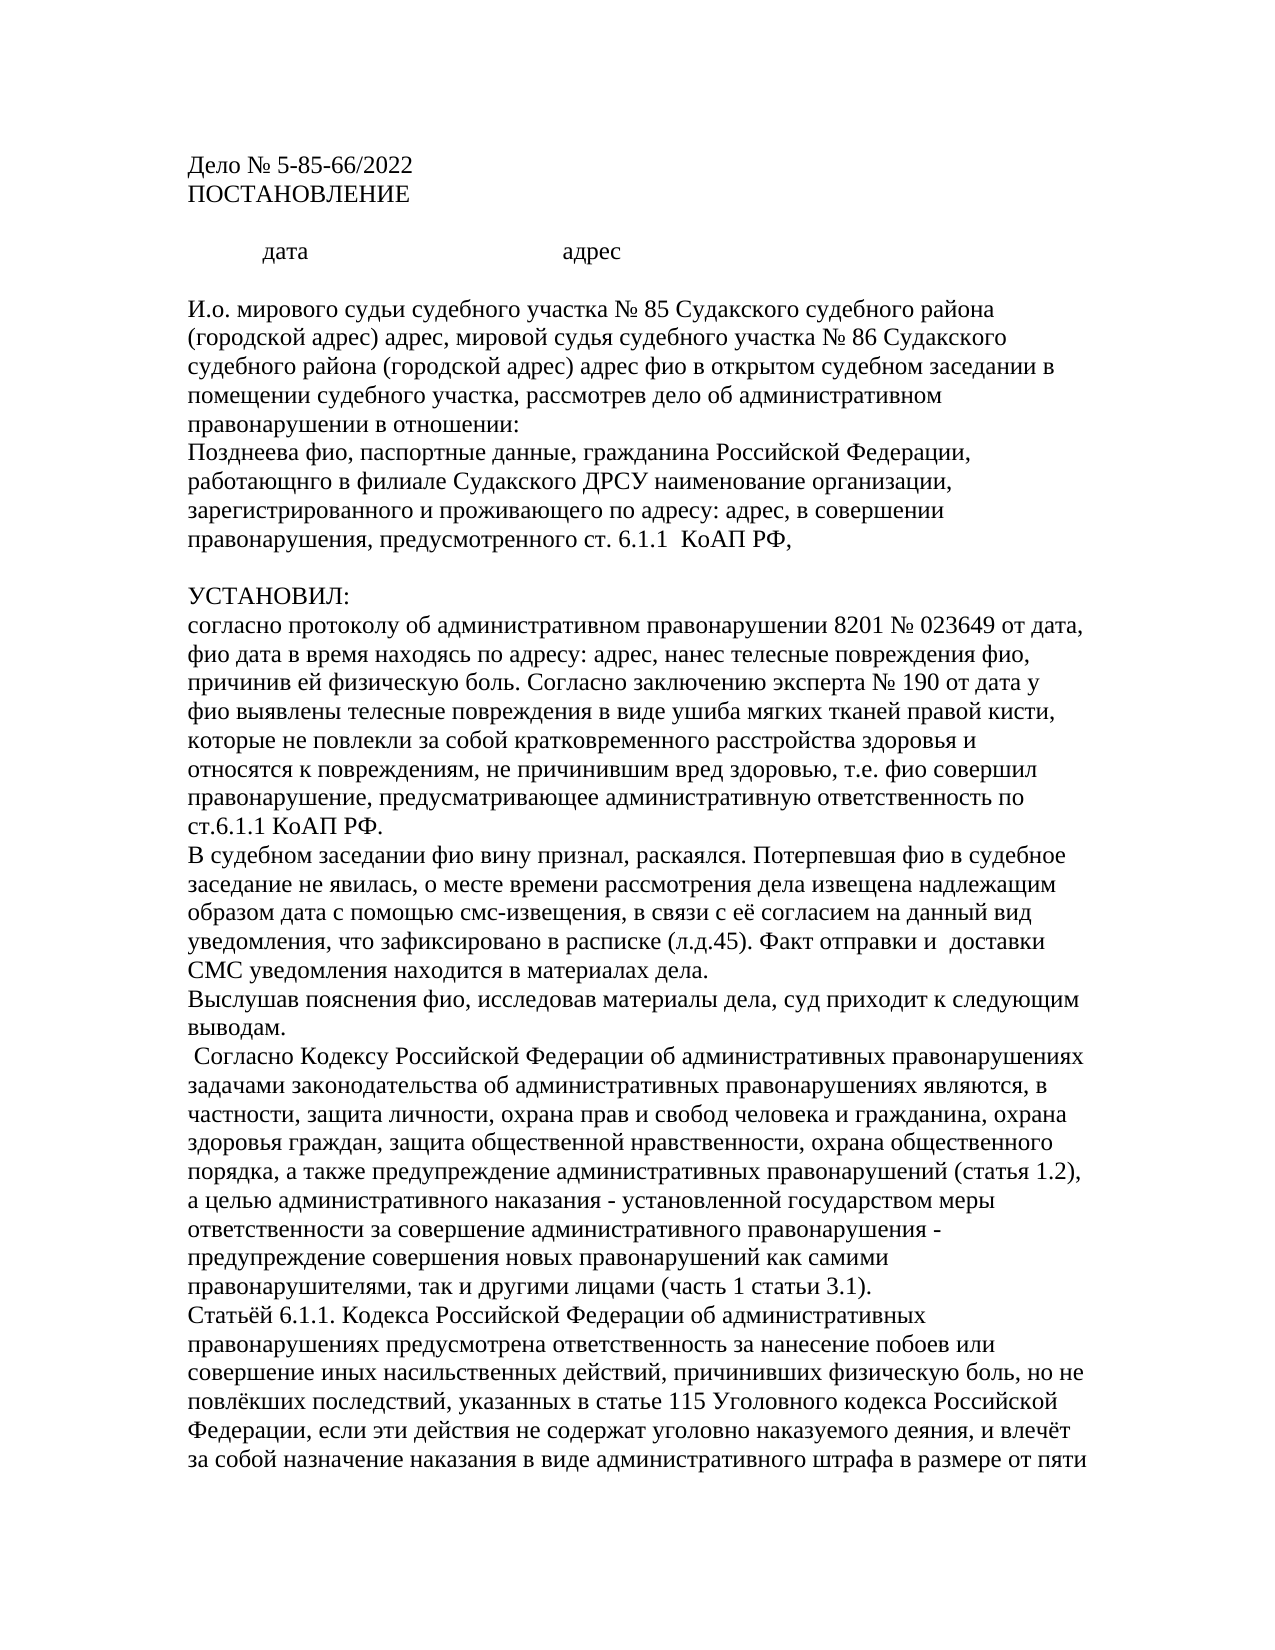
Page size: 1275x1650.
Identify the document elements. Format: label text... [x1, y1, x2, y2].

text И.о. мирового судьи судебного участка № 85 Судакского судебного района (городской адрес) адрес, мировой судья судебного участка № 86 Судакского судебного района (городской адрес) адрес фио в открытом судебном заседании в помещении судебного участка, рассмотрев дело об административном правонарушении в отношении: [187, 294, 1087, 437]
text ПОСТАНОВЛЕНИЕ [187, 179, 1087, 207]
text Позднеева фио, паспортные данные, гражданина Российской Федерации, работающнго в филиале Судакского ДРСУ наименование организации, зарегистрированного и проживающего по адресу: адрес, в совершении правонарушения, предусмотренного ст. 6.1.1 КоАП РФ, [187, 437, 1087, 552]
text согласно протоколу об административном правонарушении 8201 № 023649 от дата, фио дата в время находясь по адресу: адрес, нанес телесные повреждения фио, причинив ей физическую боль. Согласно заключению эксперта № 190 от дата у фио выявлены телесные повреждения в виде ушиба мягких тканей правой кисти, которые не повлекли за собой кратковременного расстройства здоровья и относятся к повреждениям, не причинившим вред здоровью, т.е. фио совершил правонарушение, предусматривающее административную ответственность по ст.6.1.1 КоАП РФ. [187, 610, 1087, 840]
text Дело № 5-85-66/2022 [187, 150, 1087, 179]
text дата адрес [187, 236, 1087, 265]
text Согласно Кодексу Российской Федерации об административных правонарушениях задачами законодательства об административных правонарушениях являются, в частности, защита личности, охрана прав и свобод человека и гражданина, охрана здоровья граждан, защита общественной нравственности, охрана общественного порядка, а также предупреждение административных правонарушений (статья 1.2), а целью административного наказания - установленной государством меры ответственности за совершение административного правонарушения - предупреждение совершения новых правонарушений как самими правонарушителями, так и другими лицами (часть 1 статьи 3.1). [187, 1041, 1087, 1300]
text УСТАНОВИЛ: [187, 581, 1087, 610]
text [187, 1300, 1087, 1472]
text В судебном заседании фио вину признал, раскаялся. Потерпевшая фио в судебное заседание не явилась, о месте времени рассмотрения дела извещена надлежащим образом дата с помощью смс-извещения, в связи с её согласием на данный вид уведомления, что зафиксировано в расписке (л.д.45). Факт отправки и доставки СМС уведомления находится в материалах дела. [187, 840, 1087, 984]
text Выслушав пояснения фио, исследовав материалы дела, суд приходит к следующим выводам. [187, 984, 1087, 1041]
